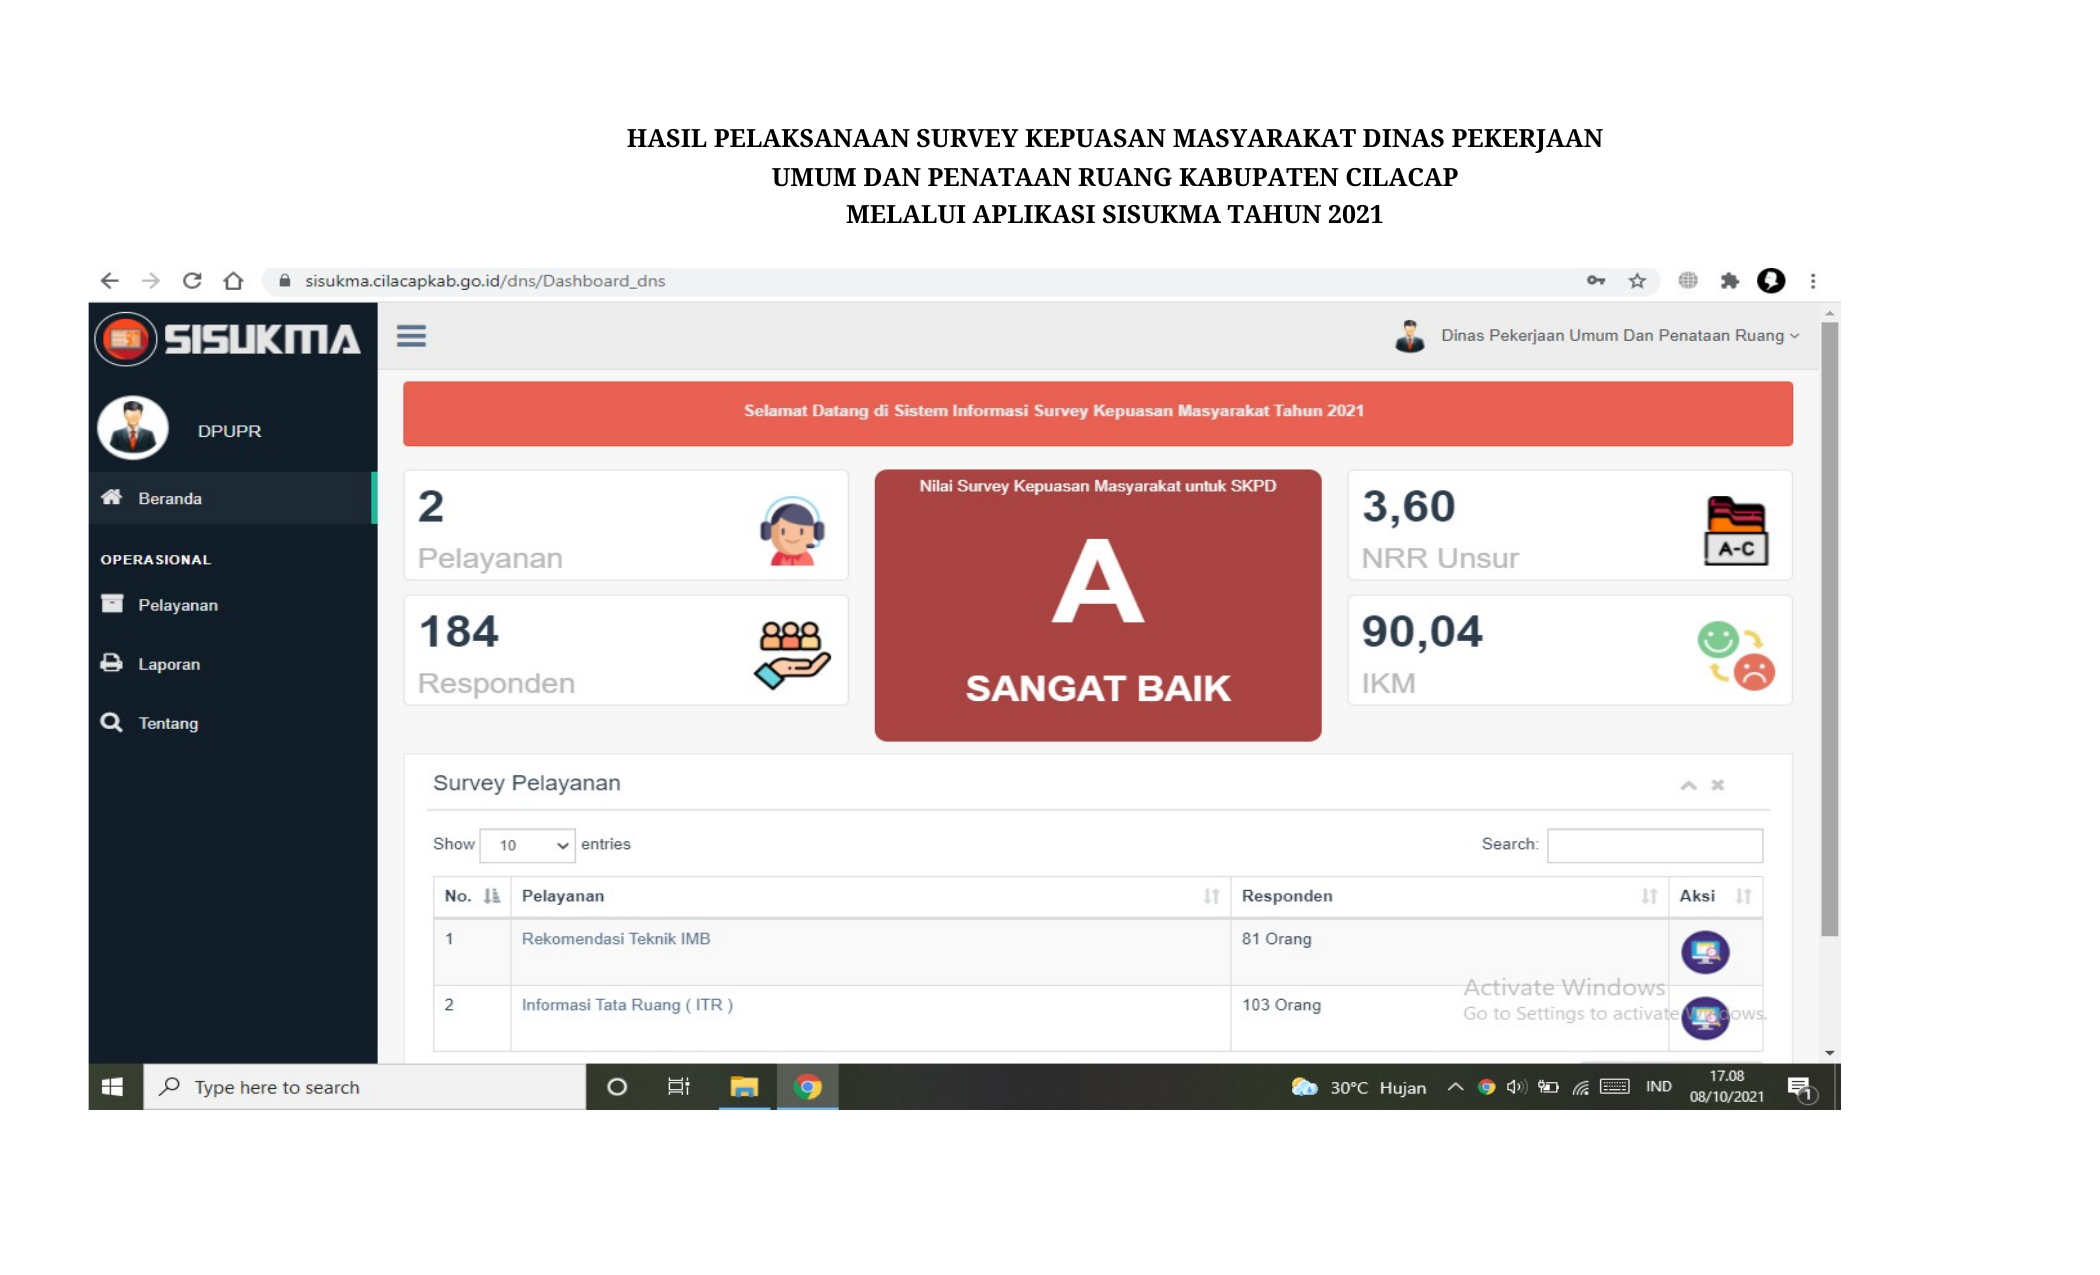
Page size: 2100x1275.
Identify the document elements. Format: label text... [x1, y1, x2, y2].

text MELALUI APLIKASI SISUKMA TAHUN 2021 [611, 199, 1618, 229]
subtitle HASIL PELAKSANAAN SURVEY KEPUASAN MASYARAKAT DINAS PEKERJAAN UMUM DAN PENATAAN RUANG KABUPATEN CILACAP [612, 121, 1618, 194]
picture [88, 268, 1841, 1110]
